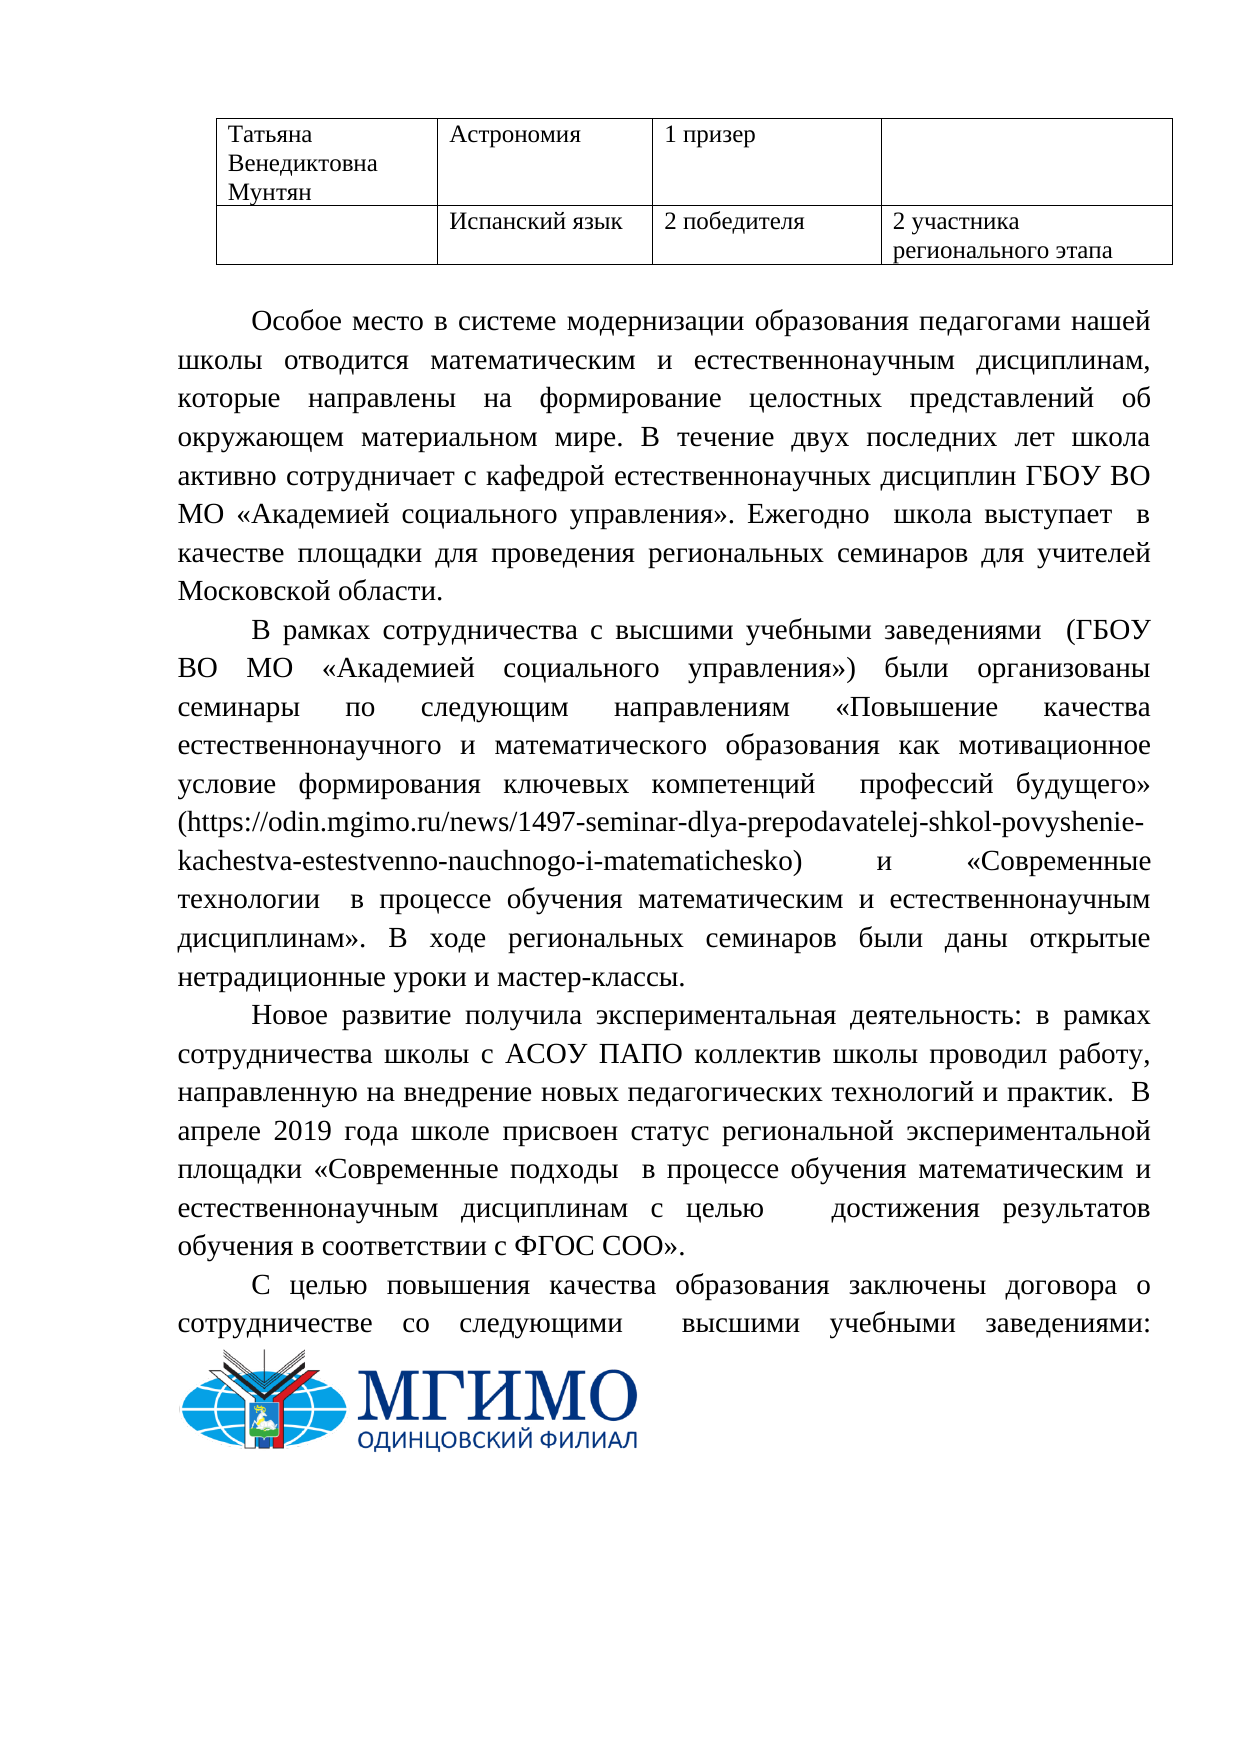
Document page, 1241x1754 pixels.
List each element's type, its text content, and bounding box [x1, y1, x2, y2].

text Новое развитие получила экспериментальная деятельность: в рамках сотрудничества школы с АСОУ ПАПО коллектив школы проводил работу, направленную на внедрение новых педагогических технологий и практик. В апреле 2019 года школе присвоен статус региональной экспериментальной площадки «Современные подходы в процессе обучения математическим и естественнонаучным дисциплинам с целью достижения результатов обучения в соответствии с ФГОС СОО». [177, 997, 1152, 1262]
table_cell [882, 119, 1172, 205]
table_cell 2 участника регионального этапа [882, 206, 1172, 264]
table_cell 1 призер [653, 119, 881, 205]
table_cell 2 победителя [653, 206, 881, 264]
table_cell [217, 206, 437, 264]
table_cell Испанский язык [438, 206, 652, 264]
picture [177, 1343, 670, 1466]
table_cell Татьяна Венедиктовна Мунтян [217, 119, 437, 205]
text В рамках сотрудничества с высшими учебными заведениями (ГБОУ ВО МО «Академией социального управления») были организованы семинары по следующим направлениям «Повышение качества естественнонаучного и математического образования как мотивационное условие формирования ключевых компетенций профессий будущего» (https://odin.mgimo.ru/news/1497-seminar-dlya-prepodavatelej-shkol-povyshenie-kachestva-estestvenno-nauchnogo-i-matematichesko) и «Современные технологии в процессе обучения математическим и естественнонаучным дисциплинам». В ходе региональных семинаров были даны открытые нетрадиционные уроки и мастер-классы. [177, 612, 1152, 992]
table_cell Астрономия [438, 119, 652, 205]
text Особое место в системе модернизации образования педагогами нашей школы отводится математическим и естественнонаучным дисциплинам, которые направлены на формирование целостных представлений об окружающем материальном мире. В течение двух последних лет школа активно сотрудничает с кафедрой естественнонаучных дисциплин ГБОУ ВО МО «Академией социального управления». Ежегодно школа выступает в качестве площадки для проведения региональных семинаров для учителей Московской области. [177, 303, 1152, 607]
